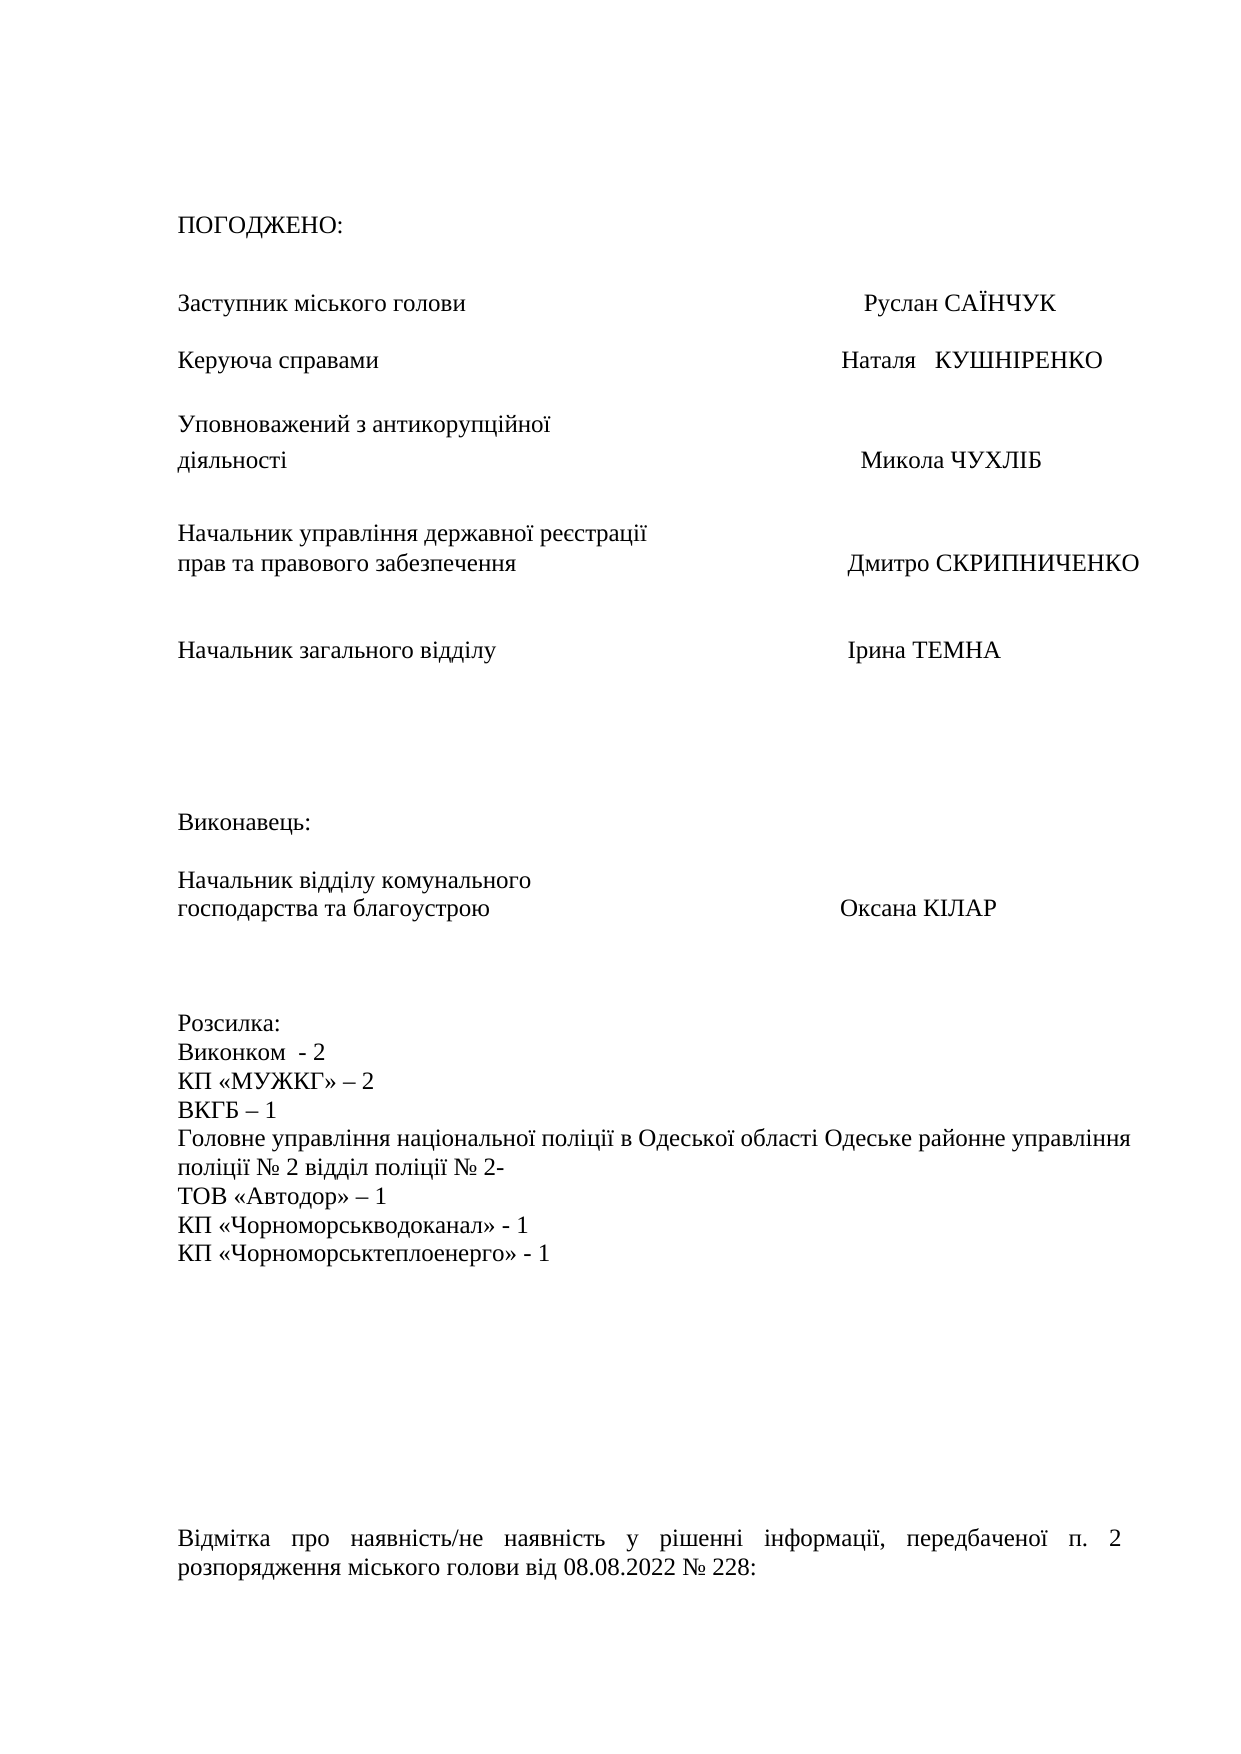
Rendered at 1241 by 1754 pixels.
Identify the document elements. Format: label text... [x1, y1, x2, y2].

text ПОГОДЖЕНО: [177, 210, 1152, 238]
text Розсилка: [177, 1008, 1152, 1037]
text ТОВ «Автодор» – 1 [177, 1181, 1152, 1210]
text ВКГБ – 1 [177, 1095, 1152, 1123]
text Керуюча справами Наталя КУШНІРЕНКО [177, 346, 1152, 374]
text Начальник відділу комунального [177, 865, 1152, 893]
text прав та правового забезпечення Дмитро СКРИПНИЧЕНКО [177, 548, 1152, 577]
text діяльності Микола ЧУХЛІБ [177, 446, 1152, 474]
text КП «МУЖКГ» – 2 [177, 1066, 1152, 1095]
text Уповноважений з антикорупційної [177, 409, 1152, 438]
text господарства та благоустрою Оксана КІЛАР [177, 893, 1152, 922]
text КП «Чорноморськтеплоенерго» - 1 [177, 1238, 1152, 1267]
text Виконком - 2 [177, 1037, 1152, 1066]
text Начальник управління державної реєстрації [177, 518, 1152, 547]
text Відмітка про наявність/не наявність у рішенні інформації, передбаченої п. 2 розпорядження міського голови від 08.08.2022 № 228: [177, 1523, 1122, 1581]
text КП «Чорноморськводоканал» - 1 [177, 1210, 1152, 1238]
text Головне управління національної поліції в Одеської області Одеське районне управління поліції № 2 відділ поліції № 2- [177, 1123, 1152, 1181]
text Начальник загального відділу Ірина ТЕМНА [177, 635, 1152, 663]
text Виконавець: [177, 807, 1152, 836]
text Заступник міського голови Руслан САЇНЧУК [177, 288, 1152, 317]
